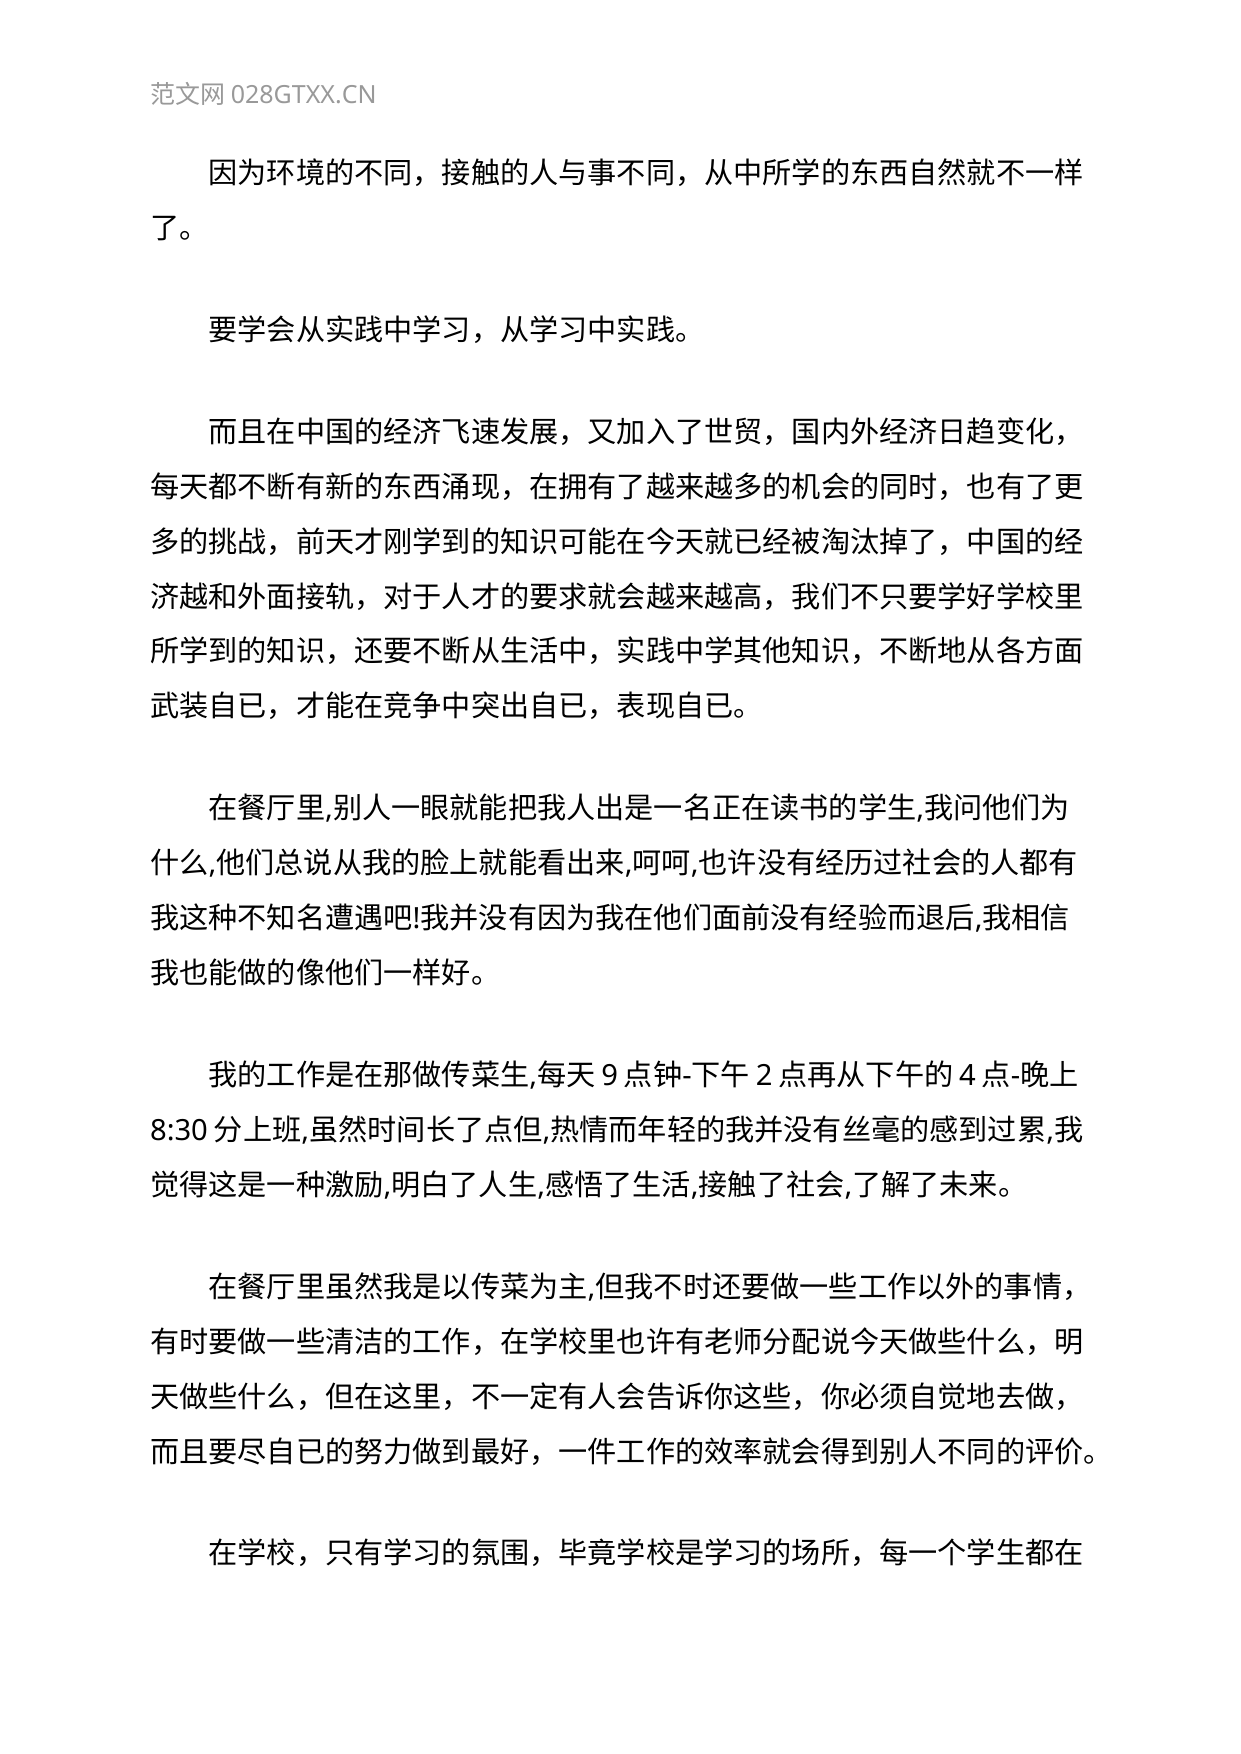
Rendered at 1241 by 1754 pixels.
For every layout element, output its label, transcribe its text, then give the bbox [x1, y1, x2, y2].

text 我的工作是在那做传菜生,每天9点钟-下午2点再从下午的4点-晚上8:30分上班,虽然时间长了点但,热情而年轻的我并没有丝毫的感到过累,我觉得这是一种激励,明白了人生,感悟了生活,接触了社会,了解了未来。 [150, 1051, 1090, 1204]
text 因为环境的不同，接触的人与事不同，从中所学的东西自然就不一样了。 [150, 150, 1090, 247]
text 要学会从实践中学习，从学习中实践。 [150, 307, 1090, 349]
text 在餐厅里,别人一眼就能把我人出是一名正在读书的学生,我问他们为什么,他们总说从我的脸上就能看出来,呵呵,也许没有经历过社会的人都有我这种不知名遭遇吧!我并没有因为我在他们面前没有经验而退后,我相信我也能做的像他们一样好。 [150, 785, 1090, 992]
text 在餐厅里虽然我是以传菜为主,但我不时还要做一些工作以外的事情，有时要做一些清洁的工作，在学校里也许有老师分配说今天做些什么，明天做些什么，但在这里，不一定有人会告诉你这些，你必须自觉地去做，而且要尽自已的努力做到最好，一件工作的效率就会得到别人不同的评价。 [150, 1263, 1090, 1471]
text 而且在中国的经济飞速发展，又加入了世贸，国内外经济日趋变化，每天都不断有新的东西涌现，在拥有了越来越多的机会的同时，也有了更多的挑战，前天才刚学到的知识可能在今天就已经被淘汰掉了，中国的经济越和外面接轨，对于人才的要求就会越来越高，我们不只要学好学校里所学到的知识，还要不断从生活中，实践中学其他知识，不断地从各方面武装自已，才能在竞争中突出自已，表现自已。 [150, 408, 1090, 725]
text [150, 1530, 1090, 1572]
